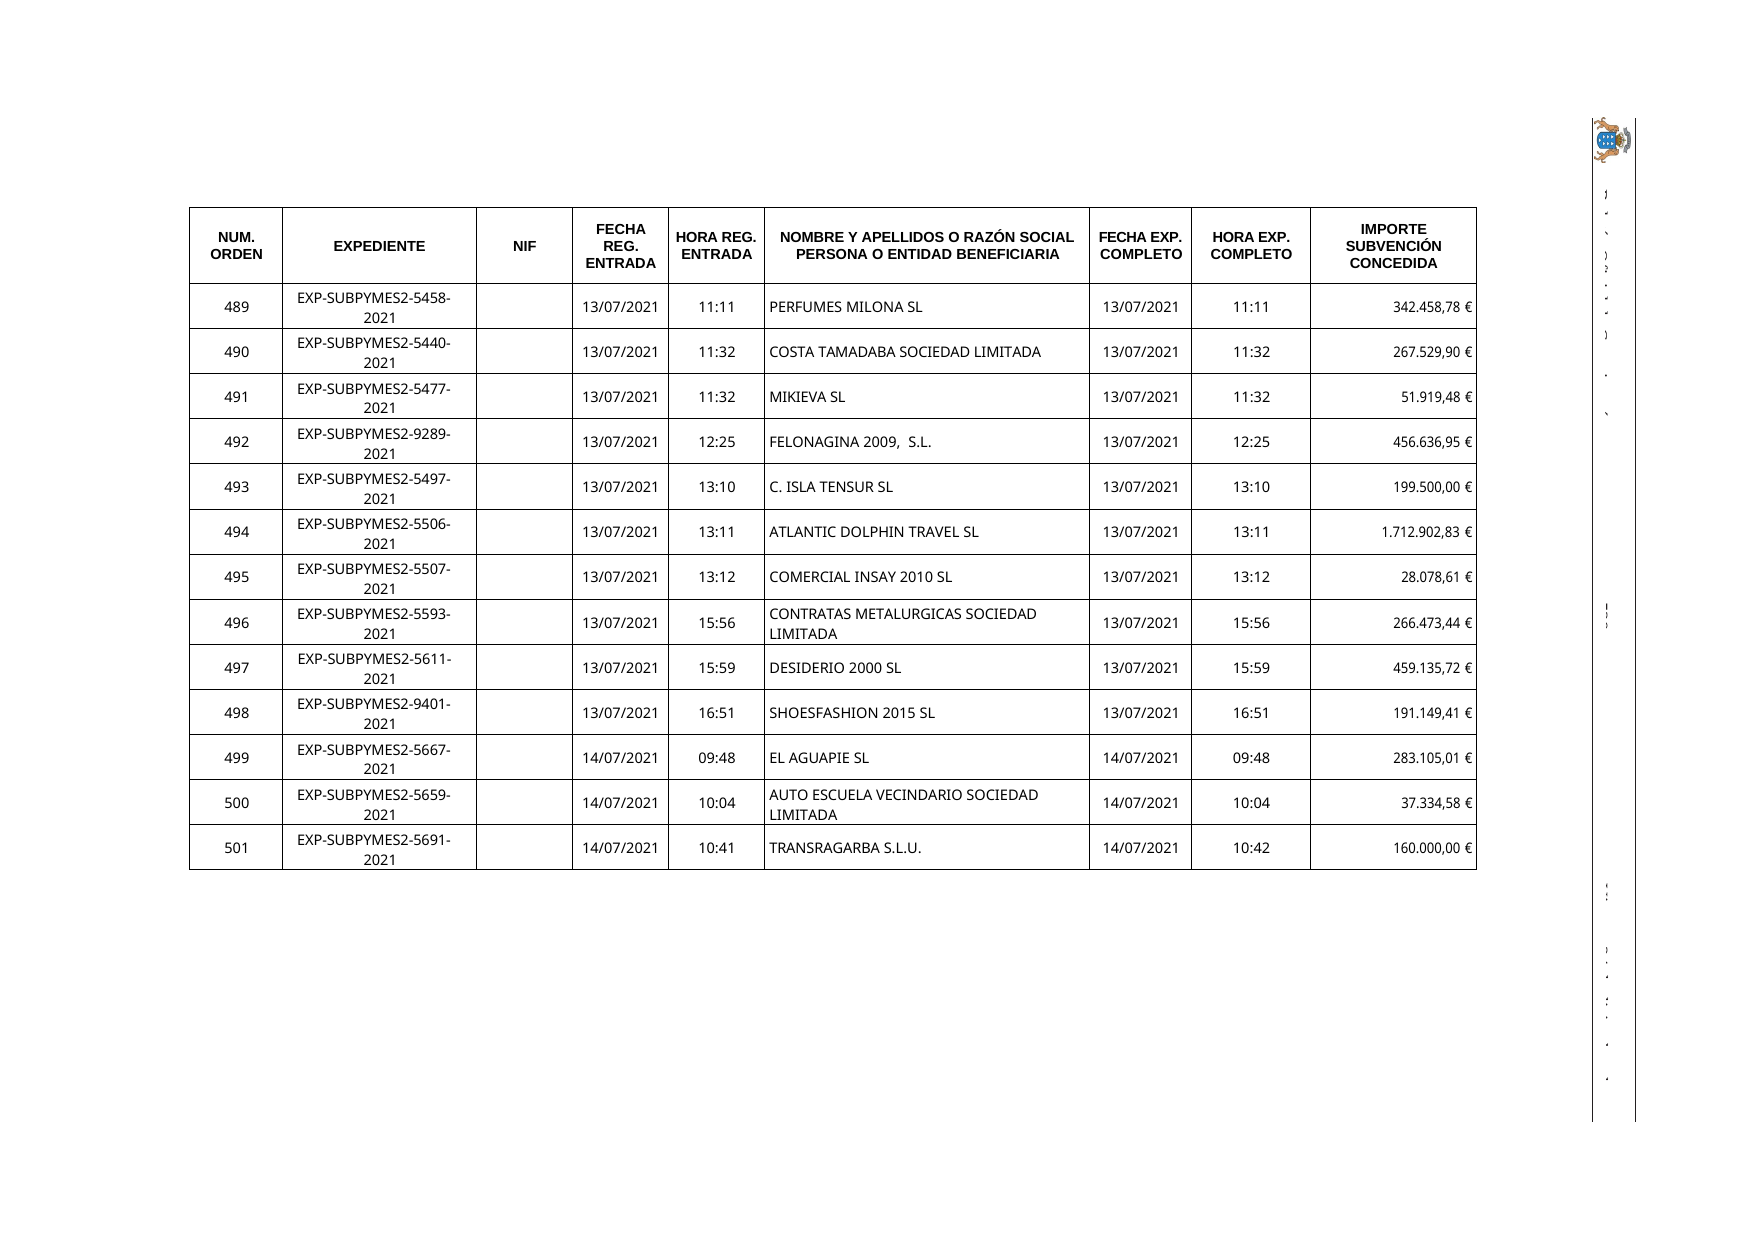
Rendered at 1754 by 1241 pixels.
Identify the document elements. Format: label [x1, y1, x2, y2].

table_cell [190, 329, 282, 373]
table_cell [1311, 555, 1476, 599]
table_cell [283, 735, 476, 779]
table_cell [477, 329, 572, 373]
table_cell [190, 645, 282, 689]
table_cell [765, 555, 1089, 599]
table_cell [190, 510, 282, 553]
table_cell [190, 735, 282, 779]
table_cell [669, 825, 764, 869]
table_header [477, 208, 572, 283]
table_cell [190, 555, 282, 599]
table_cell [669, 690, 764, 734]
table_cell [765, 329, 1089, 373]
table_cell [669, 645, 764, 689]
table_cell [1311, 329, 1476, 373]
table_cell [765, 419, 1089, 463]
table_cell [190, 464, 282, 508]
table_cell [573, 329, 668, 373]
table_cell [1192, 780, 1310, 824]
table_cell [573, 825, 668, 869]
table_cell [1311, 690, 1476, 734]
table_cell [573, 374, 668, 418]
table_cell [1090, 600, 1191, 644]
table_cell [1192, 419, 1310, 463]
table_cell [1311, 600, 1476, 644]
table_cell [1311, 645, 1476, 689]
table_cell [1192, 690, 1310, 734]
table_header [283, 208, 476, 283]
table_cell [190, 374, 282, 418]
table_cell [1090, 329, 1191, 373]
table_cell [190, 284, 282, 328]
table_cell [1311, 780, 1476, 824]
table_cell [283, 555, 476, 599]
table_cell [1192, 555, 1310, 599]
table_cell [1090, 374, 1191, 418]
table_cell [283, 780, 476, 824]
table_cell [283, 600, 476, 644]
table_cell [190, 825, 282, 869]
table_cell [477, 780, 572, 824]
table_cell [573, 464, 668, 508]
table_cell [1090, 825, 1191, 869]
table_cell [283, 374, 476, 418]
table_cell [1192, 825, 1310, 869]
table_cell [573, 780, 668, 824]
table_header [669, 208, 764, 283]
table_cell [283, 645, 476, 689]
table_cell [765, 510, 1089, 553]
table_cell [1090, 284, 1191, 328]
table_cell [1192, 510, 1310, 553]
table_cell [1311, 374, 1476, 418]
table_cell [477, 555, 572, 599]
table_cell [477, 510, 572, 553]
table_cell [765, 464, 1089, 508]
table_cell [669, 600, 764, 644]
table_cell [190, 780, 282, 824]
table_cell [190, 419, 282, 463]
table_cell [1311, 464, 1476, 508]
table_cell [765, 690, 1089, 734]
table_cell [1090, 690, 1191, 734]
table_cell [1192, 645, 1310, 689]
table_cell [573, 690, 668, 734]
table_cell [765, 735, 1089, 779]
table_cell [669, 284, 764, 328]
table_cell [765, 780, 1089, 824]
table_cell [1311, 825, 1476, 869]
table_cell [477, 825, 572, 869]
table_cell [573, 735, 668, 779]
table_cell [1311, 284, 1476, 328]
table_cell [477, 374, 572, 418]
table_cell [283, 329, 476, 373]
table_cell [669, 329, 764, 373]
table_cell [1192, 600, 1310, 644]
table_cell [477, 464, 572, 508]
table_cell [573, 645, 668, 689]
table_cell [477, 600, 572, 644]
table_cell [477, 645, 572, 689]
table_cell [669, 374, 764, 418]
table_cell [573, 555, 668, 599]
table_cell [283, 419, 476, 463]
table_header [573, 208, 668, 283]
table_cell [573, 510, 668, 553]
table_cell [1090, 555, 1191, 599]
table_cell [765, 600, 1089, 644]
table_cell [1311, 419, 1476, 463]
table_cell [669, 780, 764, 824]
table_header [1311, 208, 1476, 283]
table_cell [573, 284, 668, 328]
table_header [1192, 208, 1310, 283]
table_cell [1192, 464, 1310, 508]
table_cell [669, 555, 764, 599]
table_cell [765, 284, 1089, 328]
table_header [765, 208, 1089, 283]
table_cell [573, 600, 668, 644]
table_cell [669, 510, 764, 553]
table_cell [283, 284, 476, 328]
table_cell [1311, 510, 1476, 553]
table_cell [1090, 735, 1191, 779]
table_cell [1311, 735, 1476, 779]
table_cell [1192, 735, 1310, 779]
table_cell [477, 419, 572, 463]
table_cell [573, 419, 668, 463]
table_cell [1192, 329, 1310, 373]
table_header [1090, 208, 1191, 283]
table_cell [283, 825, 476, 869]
picture [1594, 117, 1631, 163]
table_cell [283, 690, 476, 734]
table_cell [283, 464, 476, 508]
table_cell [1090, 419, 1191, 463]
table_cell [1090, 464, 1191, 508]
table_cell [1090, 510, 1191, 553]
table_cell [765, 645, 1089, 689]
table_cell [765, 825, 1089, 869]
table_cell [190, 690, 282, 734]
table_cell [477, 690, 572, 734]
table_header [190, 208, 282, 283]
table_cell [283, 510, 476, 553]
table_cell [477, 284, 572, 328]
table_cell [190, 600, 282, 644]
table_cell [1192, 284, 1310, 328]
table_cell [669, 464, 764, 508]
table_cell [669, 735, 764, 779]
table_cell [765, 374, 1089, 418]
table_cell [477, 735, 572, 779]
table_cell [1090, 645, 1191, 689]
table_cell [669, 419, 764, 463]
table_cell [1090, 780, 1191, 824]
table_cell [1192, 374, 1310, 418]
